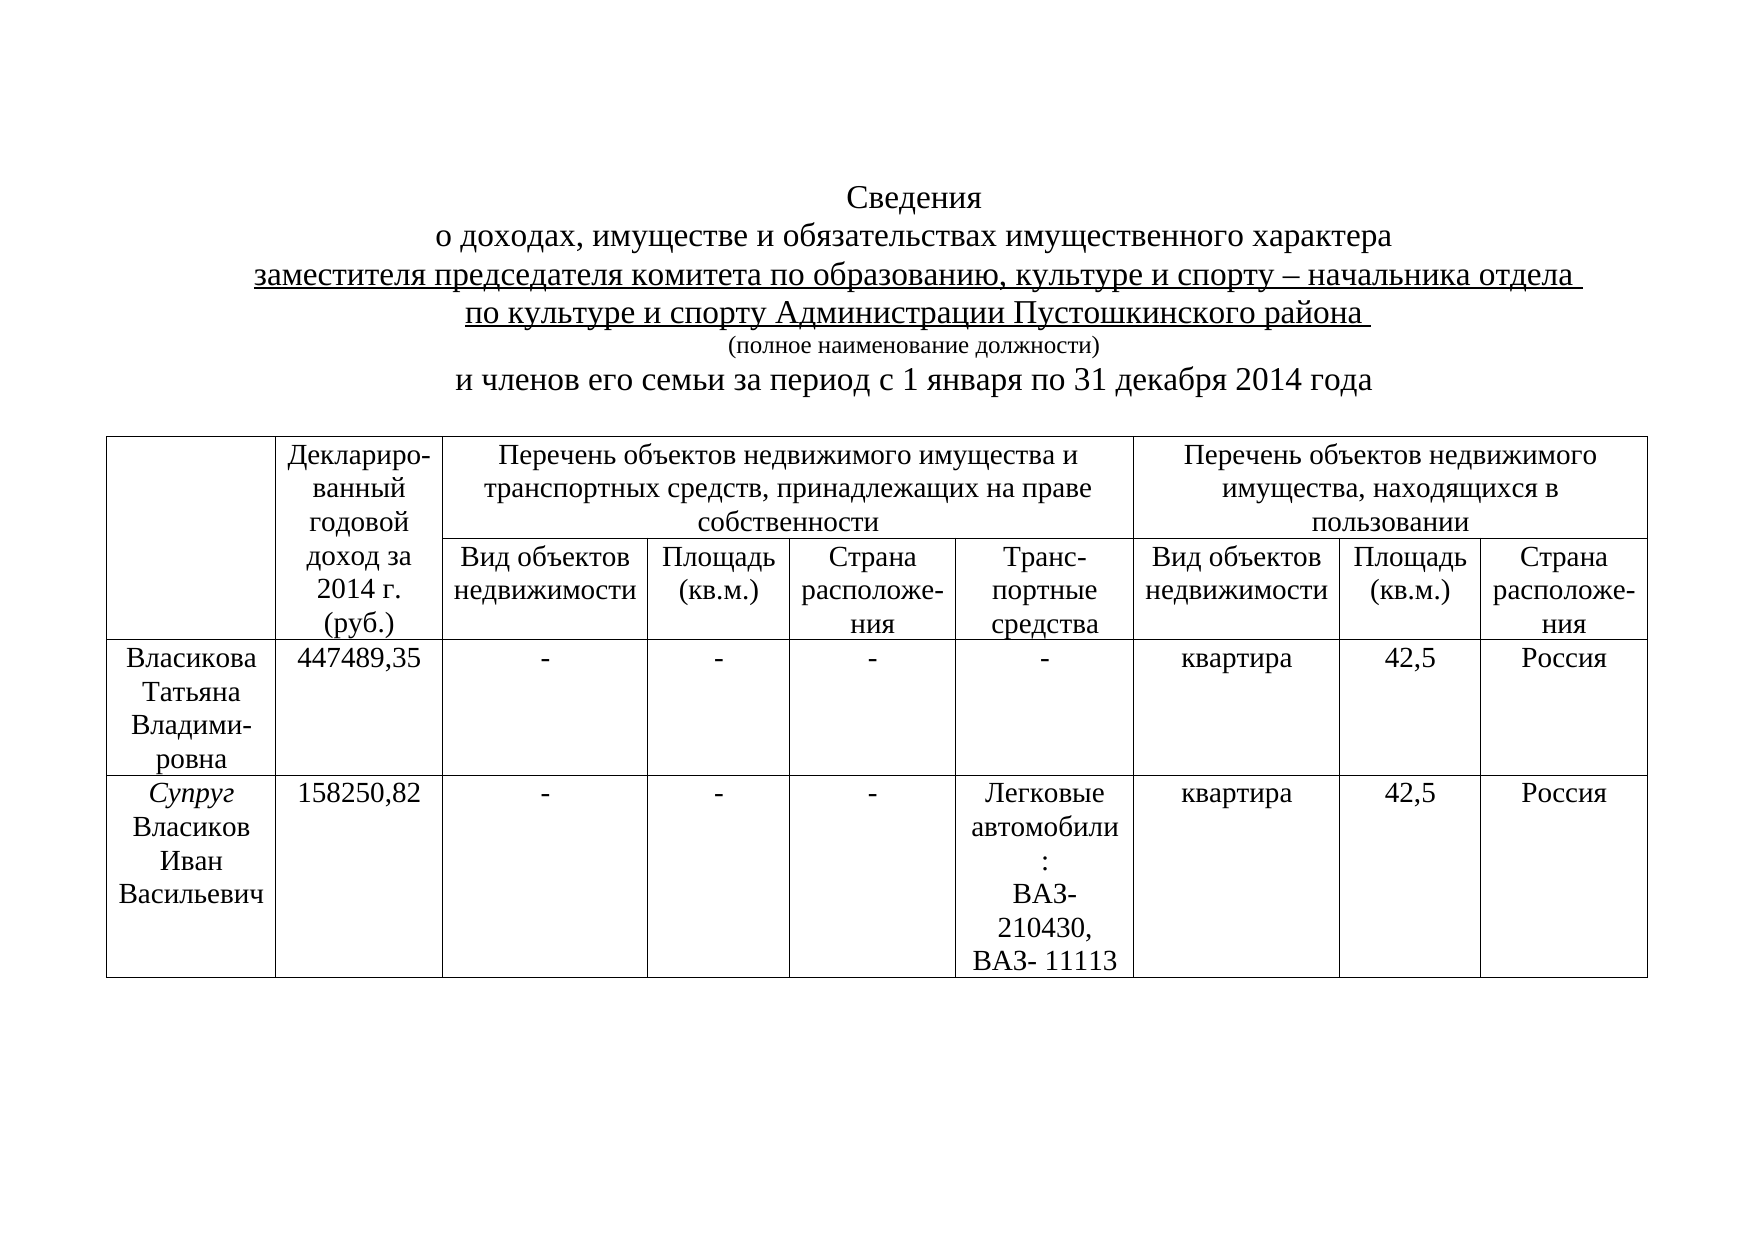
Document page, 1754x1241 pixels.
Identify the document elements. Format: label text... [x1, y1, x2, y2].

table_cell Супруг Власиков Иван Васильевич [107, 776, 275, 977]
table_cell 42,5 [1340, 776, 1480, 977]
table_header Деклариро-ванный годовой доход за 2014 г. (руб.) [276, 437, 442, 639]
table_cell - [443, 640, 647, 774]
table_header Перечень объектов недвижимого имущества, находящихся в пользовании [1134, 437, 1647, 538]
table_cell Транс- портные средства [956, 539, 1133, 639]
text заместителя председателя комитета по образованию, культуре и спорту – начальника отдела [118, 254, 1636, 292]
table_cell Площадь (кв.м.) [1340, 539, 1480, 639]
table_header Перечень объектов недвижимого имущества и транспортных средств, принадлежащих на праве собственности [443, 437, 1133, 538]
table_cell Страна расположе- ния [790, 539, 955, 639]
table_cell Легковые автомобили: ВАЗ-210430, ВАЗ- 11113 [956, 776, 1133, 977]
table_cell Россия [1481, 776, 1647, 977]
table_cell - [956, 640, 1133, 774]
text Сведения [118, 177, 1636, 216]
table_cell квартира [1134, 640, 1339, 774]
text и членов его семьи за период с 1 января по 31 декабря 2014 года [118, 359, 1636, 398]
table_cell - [790, 776, 955, 977]
table_cell Страна расположе-ния [1481, 539, 1647, 639]
text по культуре и спорту Администрации Пустошкинского района [118, 292, 1636, 331]
table_cell - [648, 640, 789, 774]
table_cell - [790, 640, 955, 774]
table_cell - [648, 776, 789, 977]
table_cell Власикова Татьяна Владими-ровна [107, 640, 275, 774]
table_cell 158250,82 [276, 776, 442, 977]
table_cell - [443, 776, 647, 977]
table_cell Вид объектов недвижимости [1134, 539, 1339, 639]
table_cell квартира [1134, 776, 1339, 977]
table_cell 42,5 [1340, 640, 1480, 774]
table_cell Россия [1481, 640, 1647, 774]
text о доходах, имуществе и обязательствах имущественного характера [118, 216, 1636, 254]
table_header [107, 437, 275, 639]
text (полное наименование должности) [118, 331, 1636, 359]
table_cell 447489,35 [276, 640, 442, 774]
table_cell Площадь (кв.м.) [648, 539, 789, 639]
table_cell Вид объектов недвижимости [443, 539, 647, 639]
